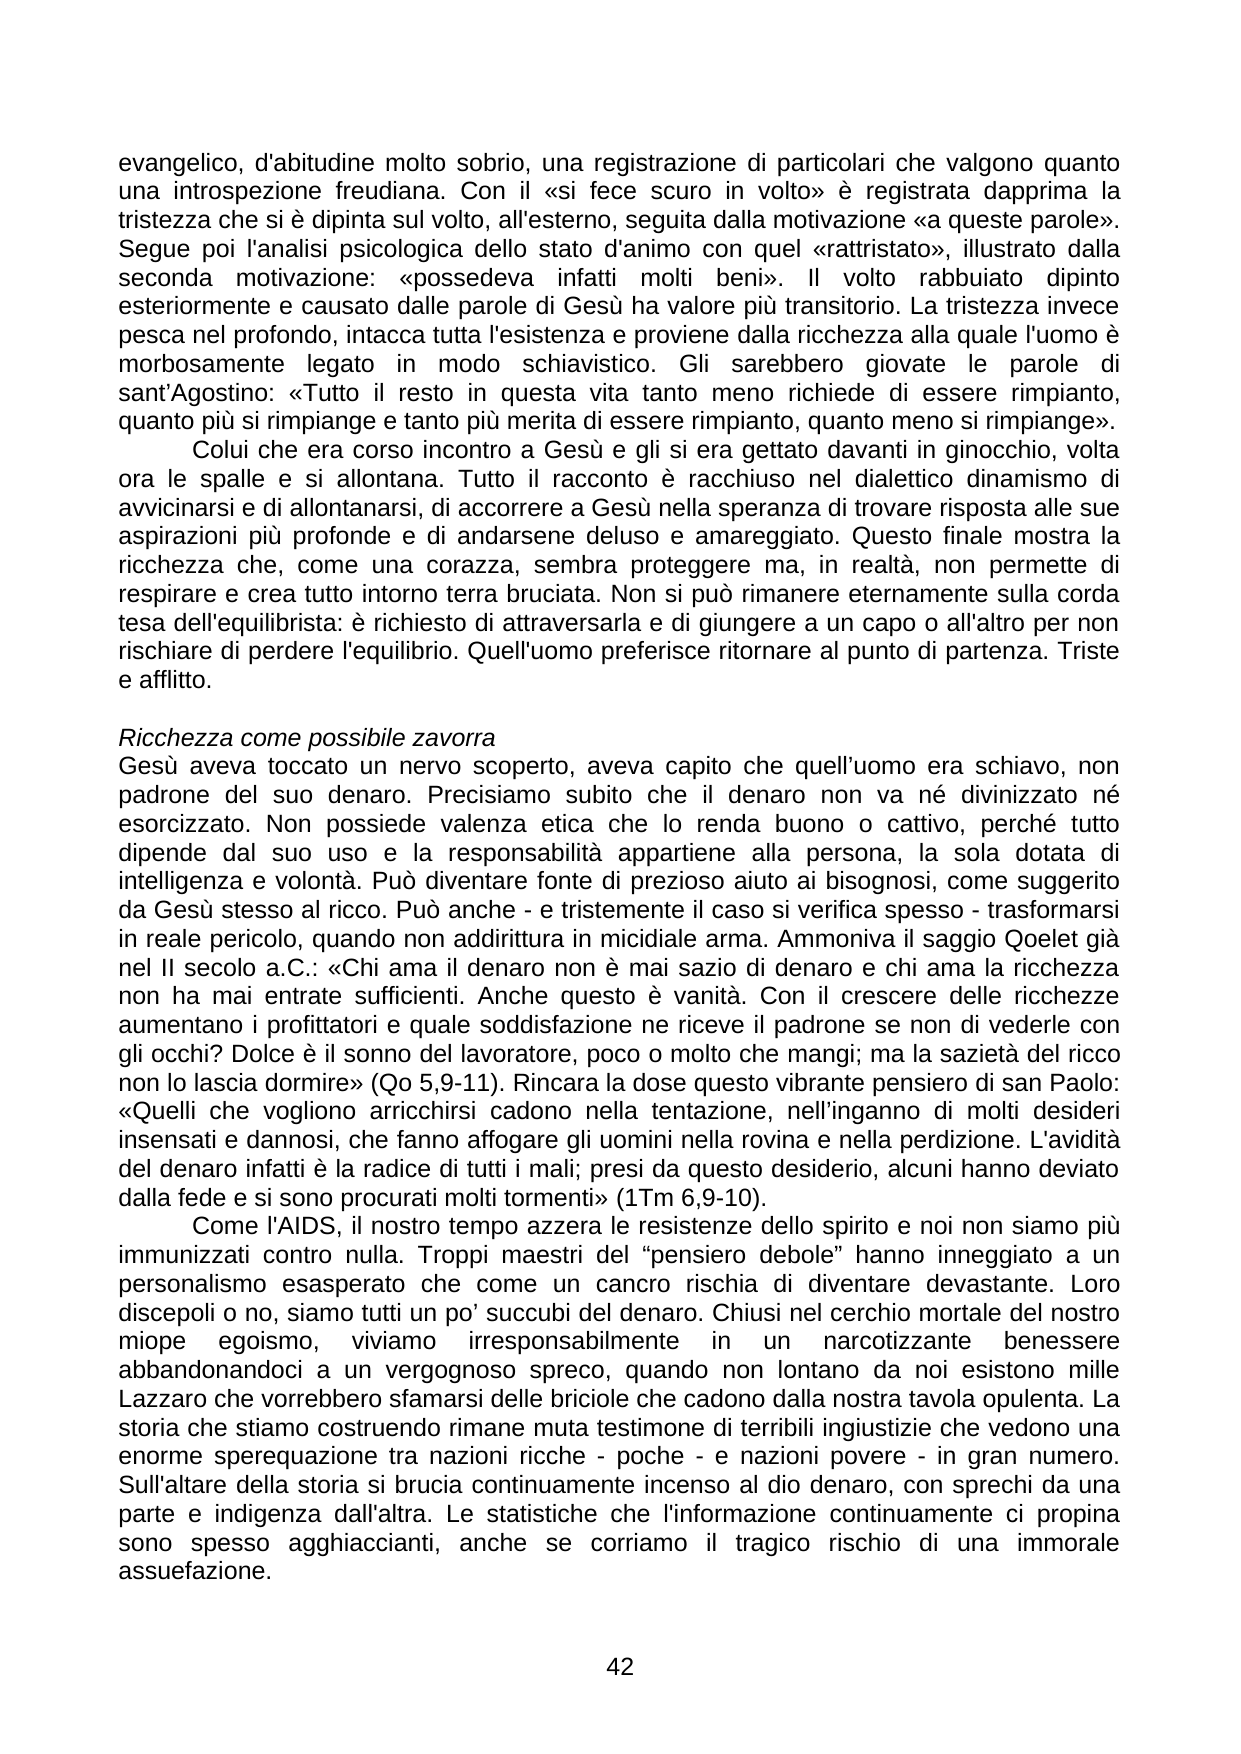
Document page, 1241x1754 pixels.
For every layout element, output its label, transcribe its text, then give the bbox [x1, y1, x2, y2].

text Ricchezza come possibile zavorra [118, 723, 1122, 751]
text Colui che era corso incontro a Gesù e gli si era gettato davanti in ginocchio, volta ora le spalle e si allontana. Tutto il racconto è racchiuso nel dialettico dinamismo di avvicinarsi e di allontanarsi, di accorrere a Gesù nella speranza di trovare risposta alle sue aspirazioni più profonde e di andarsene deluso e amareggiato. Questo finale mostra la ricchezza che, come una corazza, sembra proteggere ma, in realtà, non permette di respirare e crea tutto intorno terra bruciata. Non si può rimanere eternamente sulla corda tesa dell'equilibrista: è richiesto di attraversarla e di giungere a un capo o all'altro per non rischiare di perdere l'equilibrio. Quell'uomo preferisce ritornare al punto di partenza. Triste e afflitto. [118, 435, 1122, 694]
text Gesù aveva toccato un nervo scoperto, aveva capito che quell’uomo era schiavo, non padrone del suo denaro. Precisiamo subito che il denaro non va né divinizzato né esorcizzato. Non possiede valenza etica che lo renda buono o cattivo, perché tutto dipende dal suo uso e la responsabilità appartiene alla persona, la sola dotata di intelligenza e volontà. Può diventare fonte di prezioso aiuto ai bisognosi, come suggerito da Gesù stesso al ricco. Può anche - e tristemente il caso si verifica spesso - trasformarsi in reale pericolo, quando non addirittura in micidiale arma. Ammoniva il saggio Qoelet già nel II secolo a.C.: «Chi ama il denaro non è mai sazio di denaro e chi ama la ricchezza non ha mai entrate sufficienti. Anche questo è vanità. Con il crescere delle ricchezze aumentano i profittatori e quale soddisfazione ne riceve il padrone se non di vederle con gli occhi? Dolce è il sonno del lavoratore, poco o molto che mangi; ma la sazietà del ricco non lo lascia dormire» (Qo 5,9-11). Rincara la dose questo vibrante pensiero di san Paolo: «Quelli che vogliono arricchirsi cadono nella tentazione, nell’inganno di molti desideri insensati e dannosi, che fanno affogare gli uomini nella rovina e nella perdizione. L'avidità del denaro infatti è la radice di tutti i mali; presi da questo desiderio, alcuni hanno deviato dalla fede e si sono procurati molti tormenti» (1Tm 6,9-10). [118, 751, 1122, 1211]
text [118, 148, 1122, 435]
text Come l'AIDS, il nostro tempo azzera le resistenze dello spirito e noi non siamo più immunizzati contro nulla. Troppi maestri del “pensiero debole” hanno inneggiato a un personalismo esasperato che come un cancro rischia di diventare devastante. Loro discepoli o no, siamo tutti un po’ succubi del denaro. Chiusi nel cerchio mortale del nostro miope egoismo, viviamo irresponsabilmente in un narcotizzante benessere abbandonandoci a un vergognoso spreco, quando non lontano da noi esistono mille Lazzaro che vorrebbero sfamarsi delle briciole che cadono dalla nostra tavola opulenta. La storia che stiamo costruendo rimane muta testimone di terribili ingiustizie che vedono una enorme sperequazione tra nazioni ricche - poche - e nazioni povere - in gran numero. Sull'altare della storia si brucia continuamente incenso al dio denaro, con sprechi da una parte e indigenza dall'altra. Le statistiche che l'informazione continuamente ci propina sono spesso agghiaccianti, anche se corriamo il tragico rischio di una immorale assuefazione. [118, 1211, 1122, 1585]
